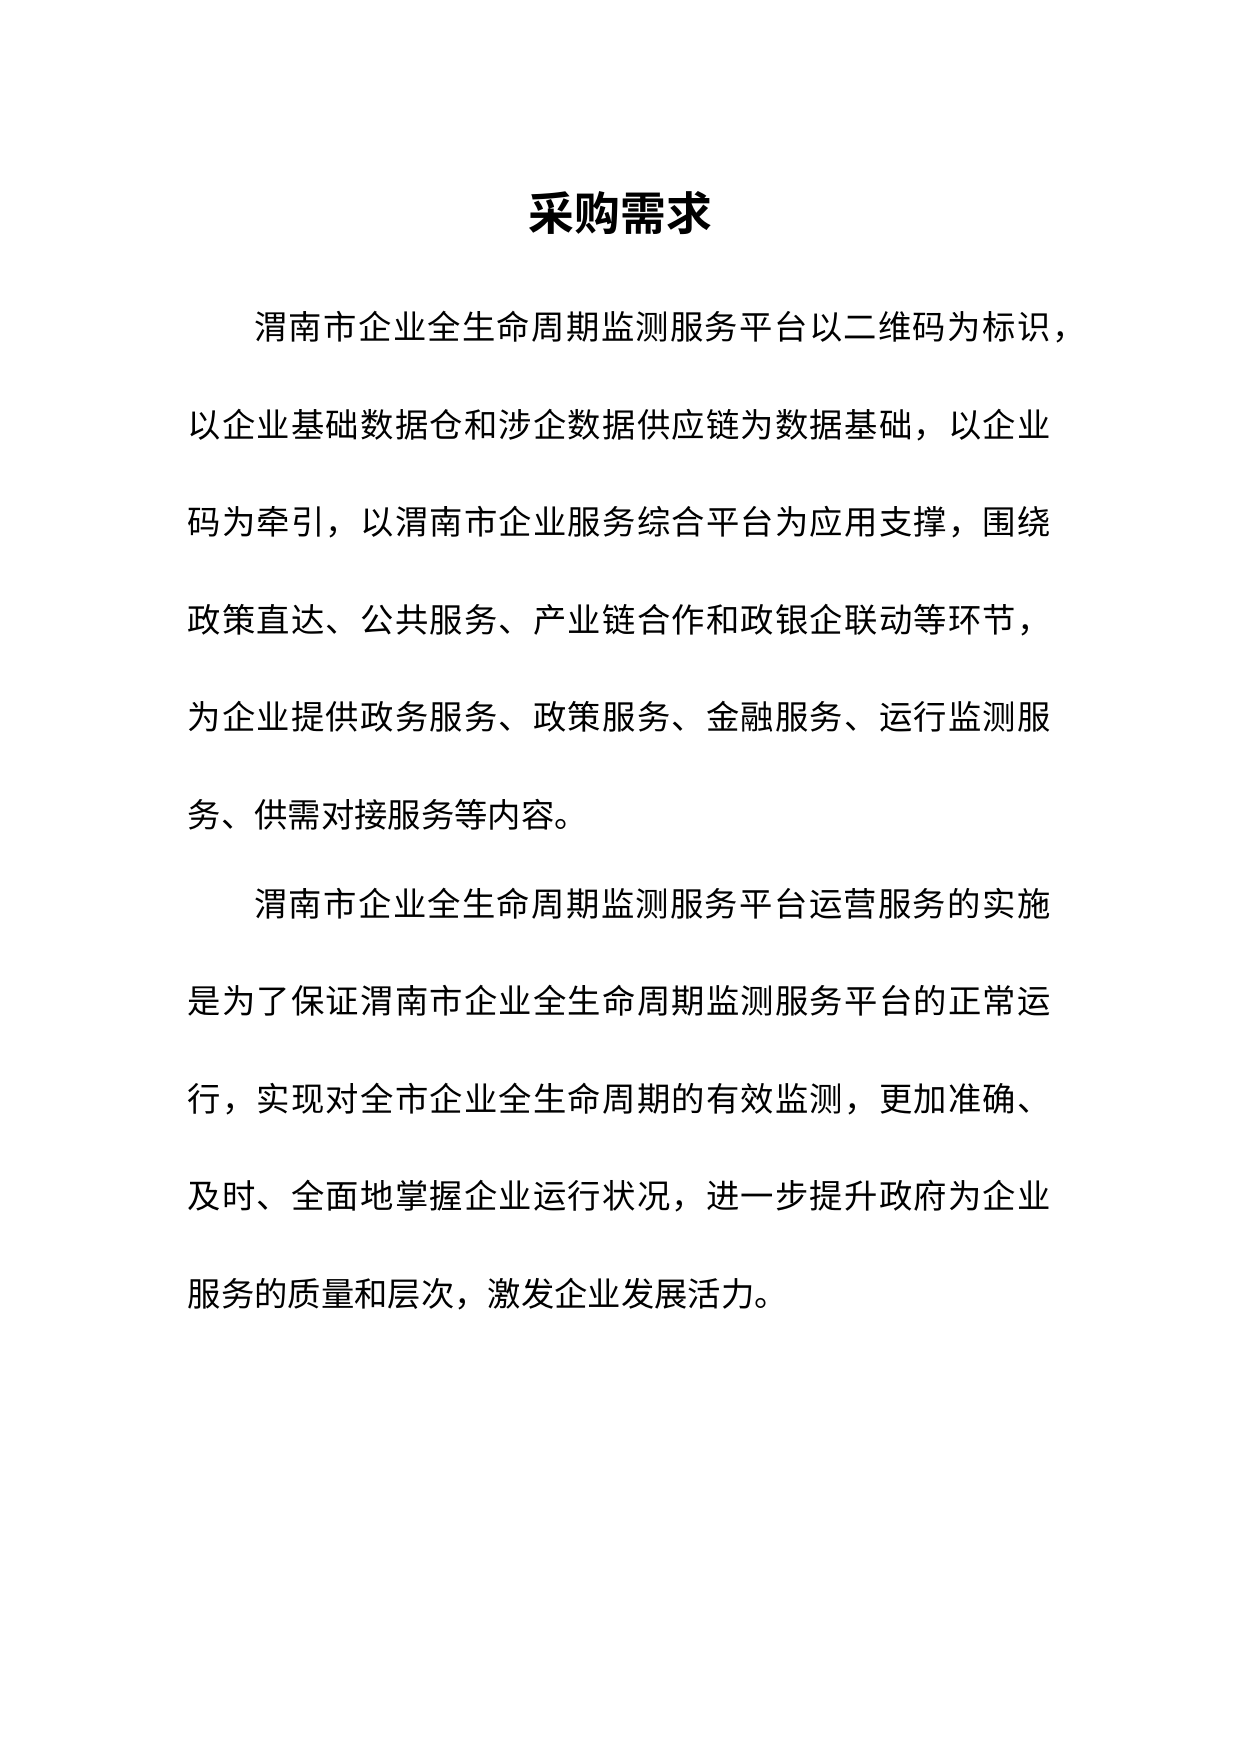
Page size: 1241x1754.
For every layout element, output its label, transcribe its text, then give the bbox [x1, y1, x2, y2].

text 渭南市企业全生命周期监测服务平台以二维码为标识，以企业基础数据仓和涉企数据供应链为数据基础，以企业码为牵引，以渭南市企业服务综合平台为应用支撑，围绕政策直达、公共服务、产业链合作和政银企联动等环节，为企业提供政务服务、政策服务、金融服务、运行监测服务、供需对接服务等内容。 [187, 293, 1053, 845]
text 采购需求 [187, 162, 1053, 259]
text 渭南市企业全生命周期监测服务平台运营服务的实施是为了保证渭南市企业全生命周期监测服务平台的正常运行，实现对全市企业全生命周期的有效监测，更加准确、及时、全面地掌握企业运行状况，进一步提升政府为企业服务的质量和层次，激发企业发展活力。 [187, 869, 1053, 1324]
